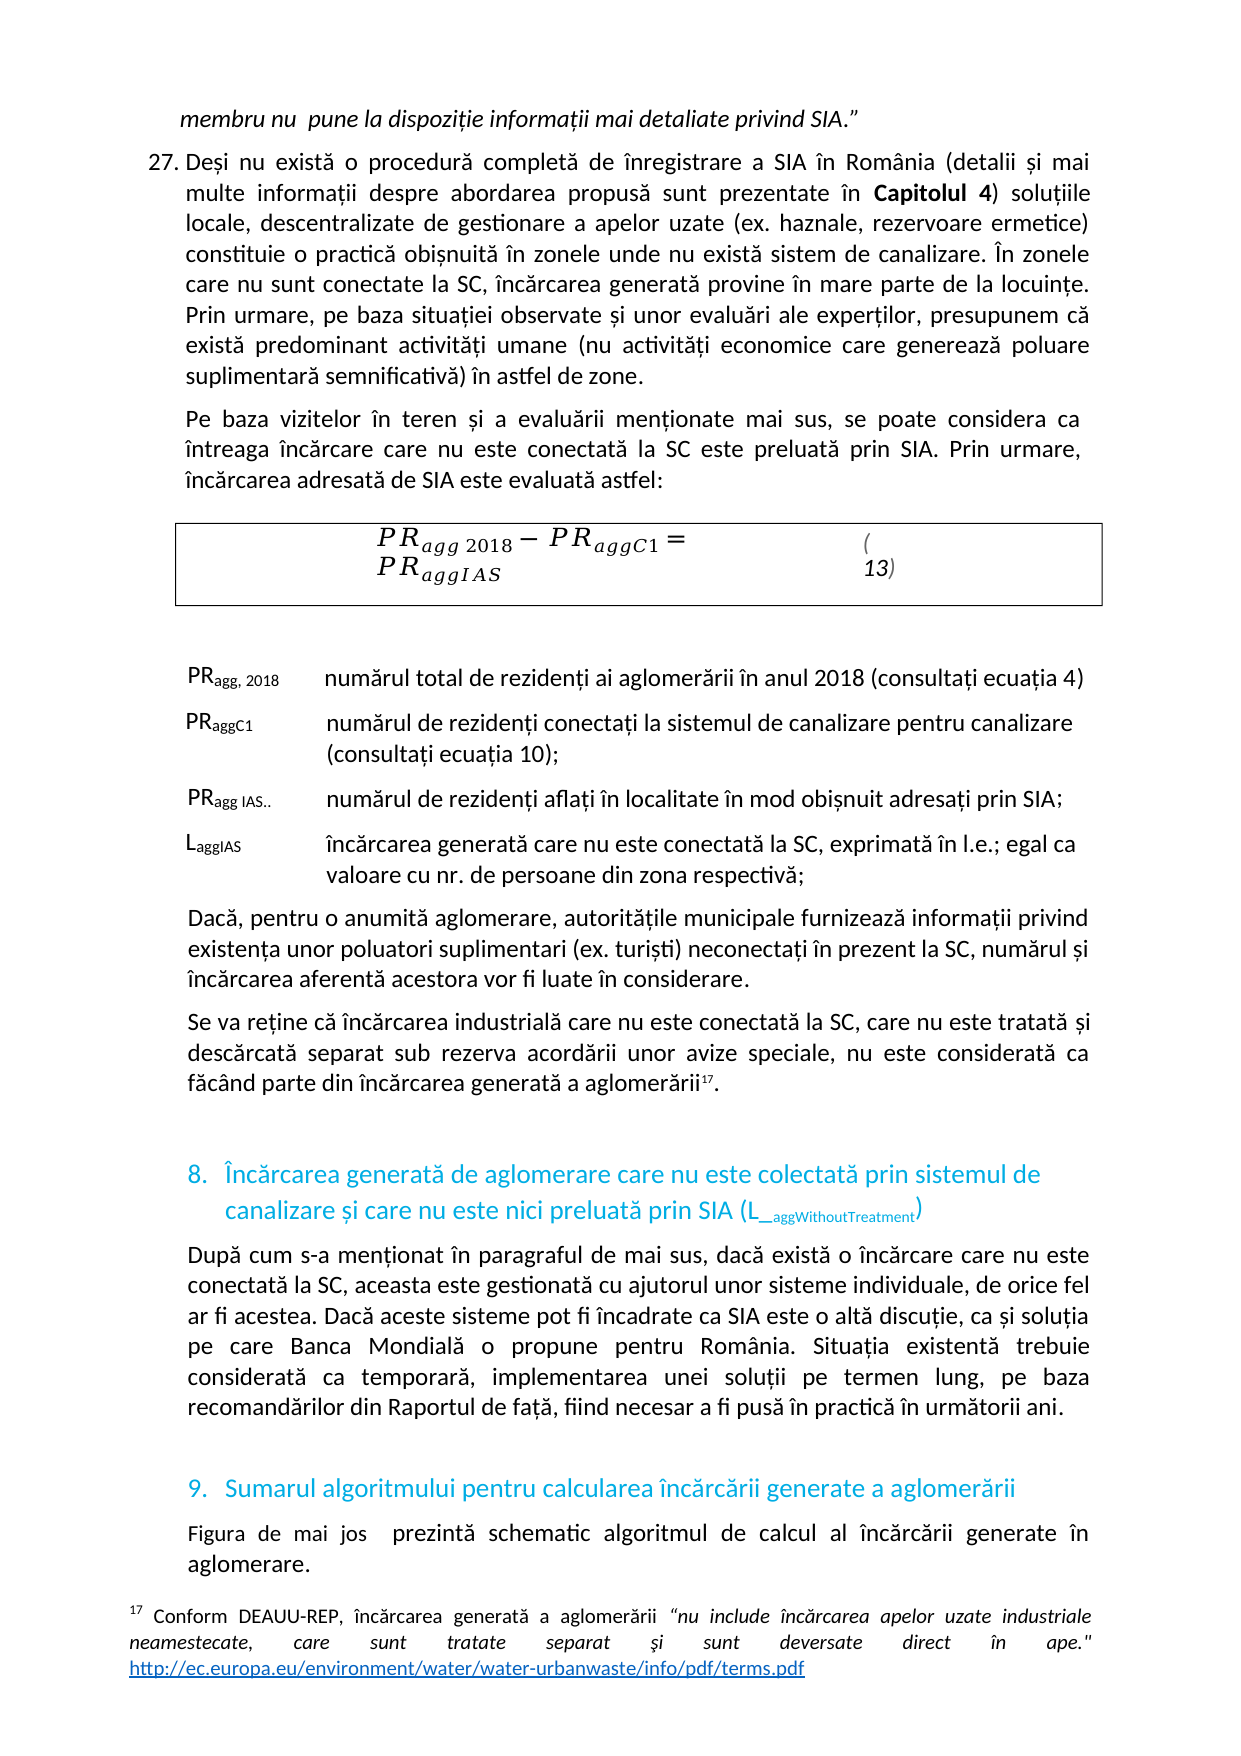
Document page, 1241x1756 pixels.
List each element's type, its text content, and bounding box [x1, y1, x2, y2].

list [142, 103, 1091, 134]
text Figura de mai jos prezintă schematic algoritmul de calcul al încărcării generate în aglomerare. [187, 1517, 1090, 1578]
subtitle Încărcarea generată de aglomerare care nu este colectată prin sistemul de canalizare și care nu este nici preluată prin SIA (L_aggWithoutTreatment) [187, 1157, 1054, 1226]
text PRagg IAS.. numărul de rezidenți aflați în localitate în mod obișnuit adresați prin SIA; [187, 781, 1186, 813]
text LaggIAS încărcarea generată care nu este conectată la SC, exprimată în l.e.; egal ca valoare cu nr. de persoane din zona respectivă; [185, 826, 1089, 890]
text Se va reţine că încărcarea industrială care nu este conectată la SC, care nu este tratată şi descărcată separat sub rezerva acordării unor avize speciale, nu este considerată ca făcând parte din încărcarea generată a aglomerării. [187, 1006, 1091, 1098]
text După cum s-a menționat în paragraful de mai sus, dacă există o încărcare care nu este conectată la SC, aceasta este gestionată cu ajutorul unor sisteme individuale, de orice fel ar fi acestea. Dacă aceste sisteme pot fi încadrate ca SIA este o altă discuție, ca și soluția pe care Banca Mondială o propune pentru România. Situația existentă trebuie considerată ca temporară, implementarea unei soluții pe termen lung, pe baza recomandărilor din Raportul de față, fiind necesar a fi pusă în practică în următorii ani. [187, 1239, 1091, 1422]
subtitle Sumarul algoritmului pentru calcularea încărcării generate a aglomerării [187, 1472, 1186, 1505]
text PRaggC1 numărul de rezidenți conectați la sistemul de canalizare pentru canalizare (consultați ecuația 10); [185, 705, 1090, 768]
text Pe baza vizitelor în teren și a evaluării menționate mai sus, se poate considera ca întreaga încărcare care nu este conectată la SC este preluată prin SIA. Prin urmare, încărcarea adresată de SIA este evaluată astfel: [185, 403, 1082, 494]
picture [876, 1212, 881, 1220]
list Deși nu există o procedură completă de înregistrare a SIA în România (detalii și mai multe informații despre abordarea propusă sunt prezentate în Capitolul 4) soluțiile locale, descentralizate de gestionare a apelor uzate (ex. haznale, rezervoare ermetice) constituie o practică obișnuită în zonele unde nu există sistem de canalizare. În zonele care nu sunt conectate la SC, încărcarea generată provine în mare parte de la locuințe. Prin urmare, pe baza situației observate și unor evaluări ale experților, presupunem că există predominant activități umane (nu activități economice care generează poluare suplimentară semnificativă) în astfel de zone. [148, 146, 1091, 390]
text Dacă, pentru o anumită aglomerare, autoritățile municipale furnizează informații privind existența unor poluatori suplimentari (ex. turiști) neconectați în prezent la SC, numărul și încărcarea aferentă acestora vor fi luate în considerare. [188, 902, 1090, 994]
text PRagg, 2018 numărul total de rezidenți ai aglomerării în anul 2018 (consultați ecuația 4) [187, 659, 1186, 692]
